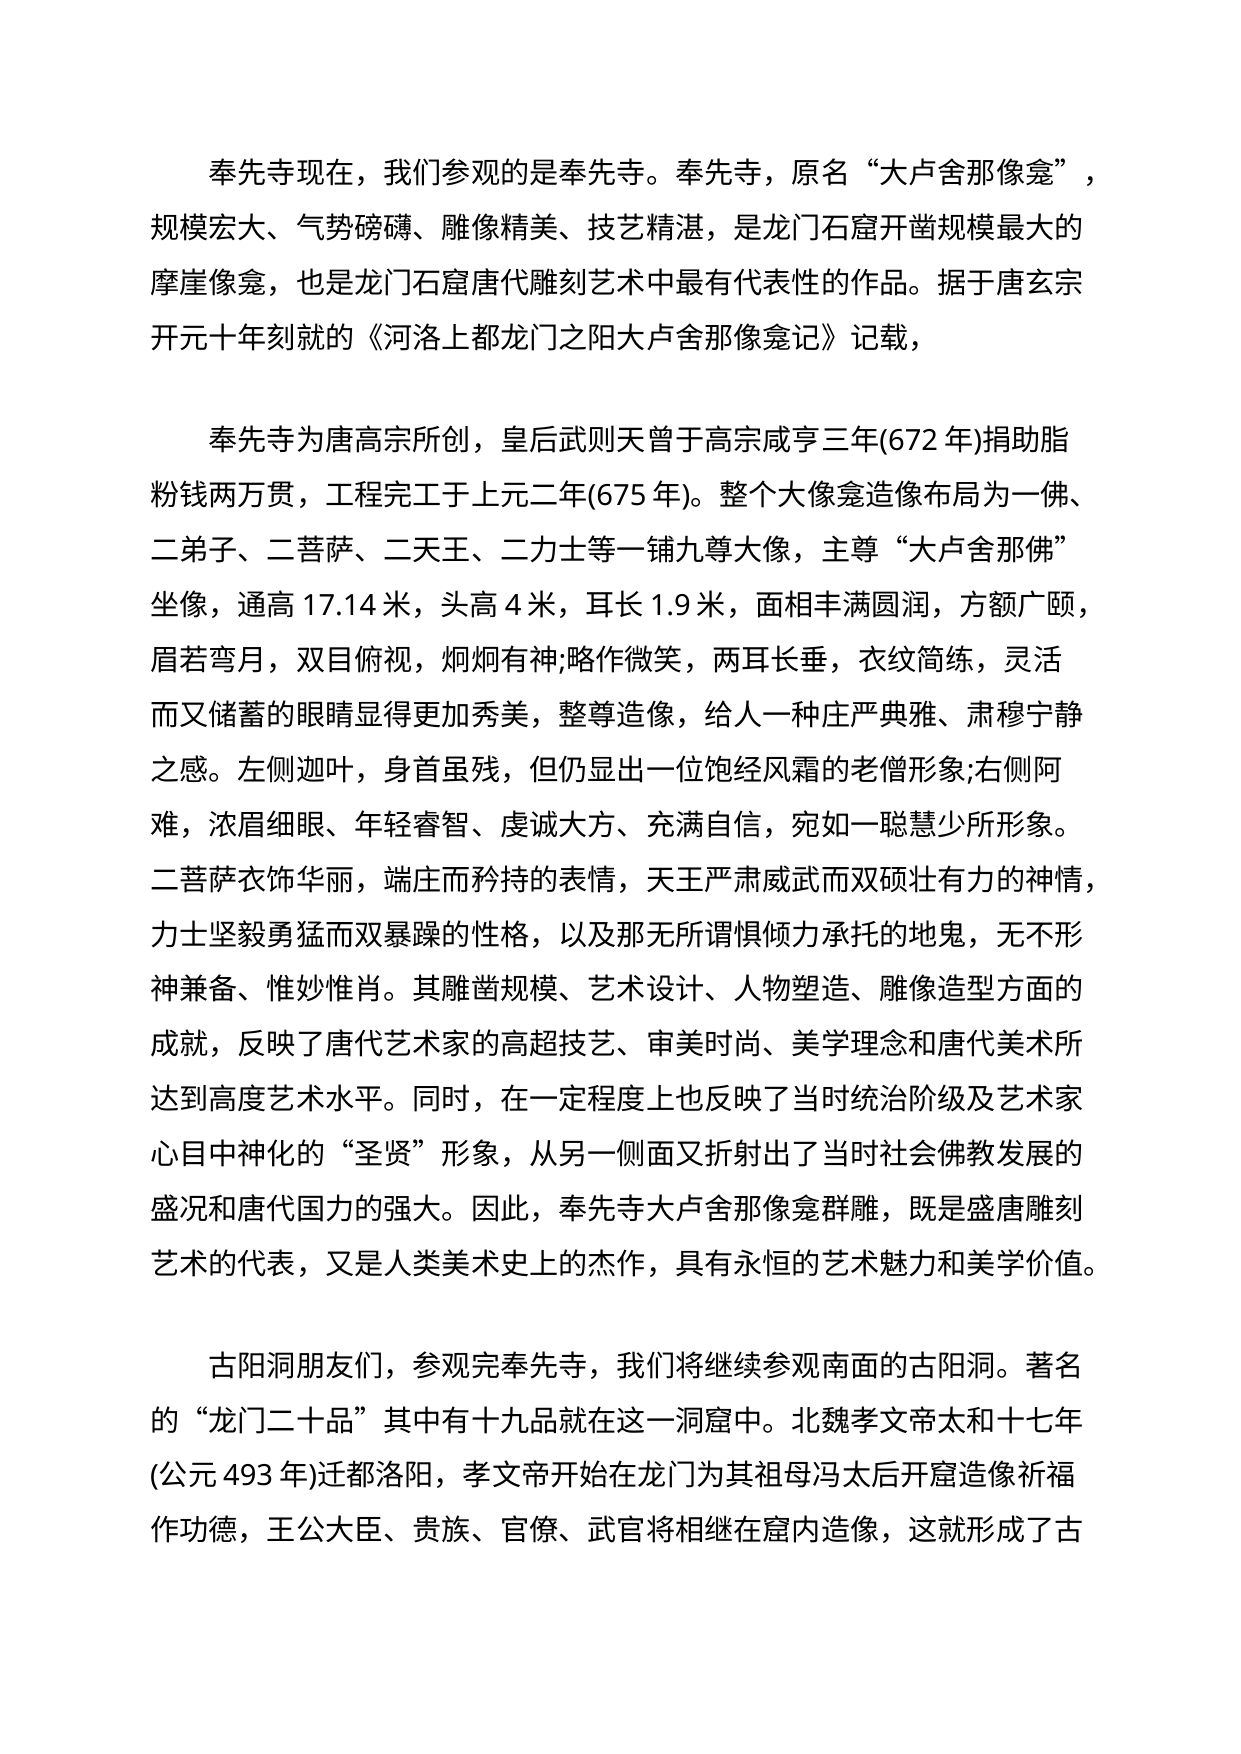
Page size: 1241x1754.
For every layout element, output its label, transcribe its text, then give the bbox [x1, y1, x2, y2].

text 奉先寺为唐高宗所创，皇后武则天曾于高宗咸亨三年(672年)捐助脂粉钱两万贯，工程完工于上元二年(675年)。整个大像龛造像布局为一佛、二弟子、二菩萨、二天王、二力士等一铺九尊大像，主尊“大卢舍那佛”坐像，通高17.14米，头高4米，耳长1.9米，面相丰满圆润，方额广颐，眉若弯月，双目俯视，炯炯有神;略作微笑，两耳长垂，衣纹简练，灵活而又储蓄的眼睛显得更加秀美，整尊造像，给人一种庄严典雅、肃穆宁静之感。左侧迦叶，身首虽残，但仍显出一位饱经风霜的老僧形象;右侧阿难，浓眉细眼、年轻睿智、虔诚大方、充满自信，宛如一聪慧少所形象。二菩萨衣饰华丽，端庄而矜持的表情，天王严肃威武而双硕壮有力的神情，力士坚毅勇猛而双暴躁的性格，以及那无所谓惧倾力承托的地鬼，无不形神兼备、惟妙惟肖。其雕凿规模、艺术设计、人物塑造、雕像造型方面的成就，反映了唐代艺术家的高超技艺、审美时尚、美学理念和唐代美术所达到高度艺术水平。同时，在一定程度上也反映了当时统治阶级及艺术家心目中神化的“圣贤”形象，从另一侧面又折射出了当时社会佛教发展的盛况和唐代国力的强大。因此，奉先寺大卢舍那像龛群雕，既是盛唐雕刻艺术的代表，又是人类美术史上的杰作，具有永恒的艺术魅力和美学价值。 [150, 416, 1090, 1283]
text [150, 1342, 1090, 1549]
text 奉先寺现在，我们参观的是奉先寺。奉先寺，原名“大卢舍那像龛”，规模宏大、气势磅礴、雕像精美、技艺精湛，是龙门石窟开凿规模最大的摩崖像龛，也是龙门石窟唐代雕刻艺术中最有代表性的作品。据于唐玄宗开元十年刻就的《河洛上都龙门之阳大卢舍那像龛记》记载， [150, 150, 1090, 357]
